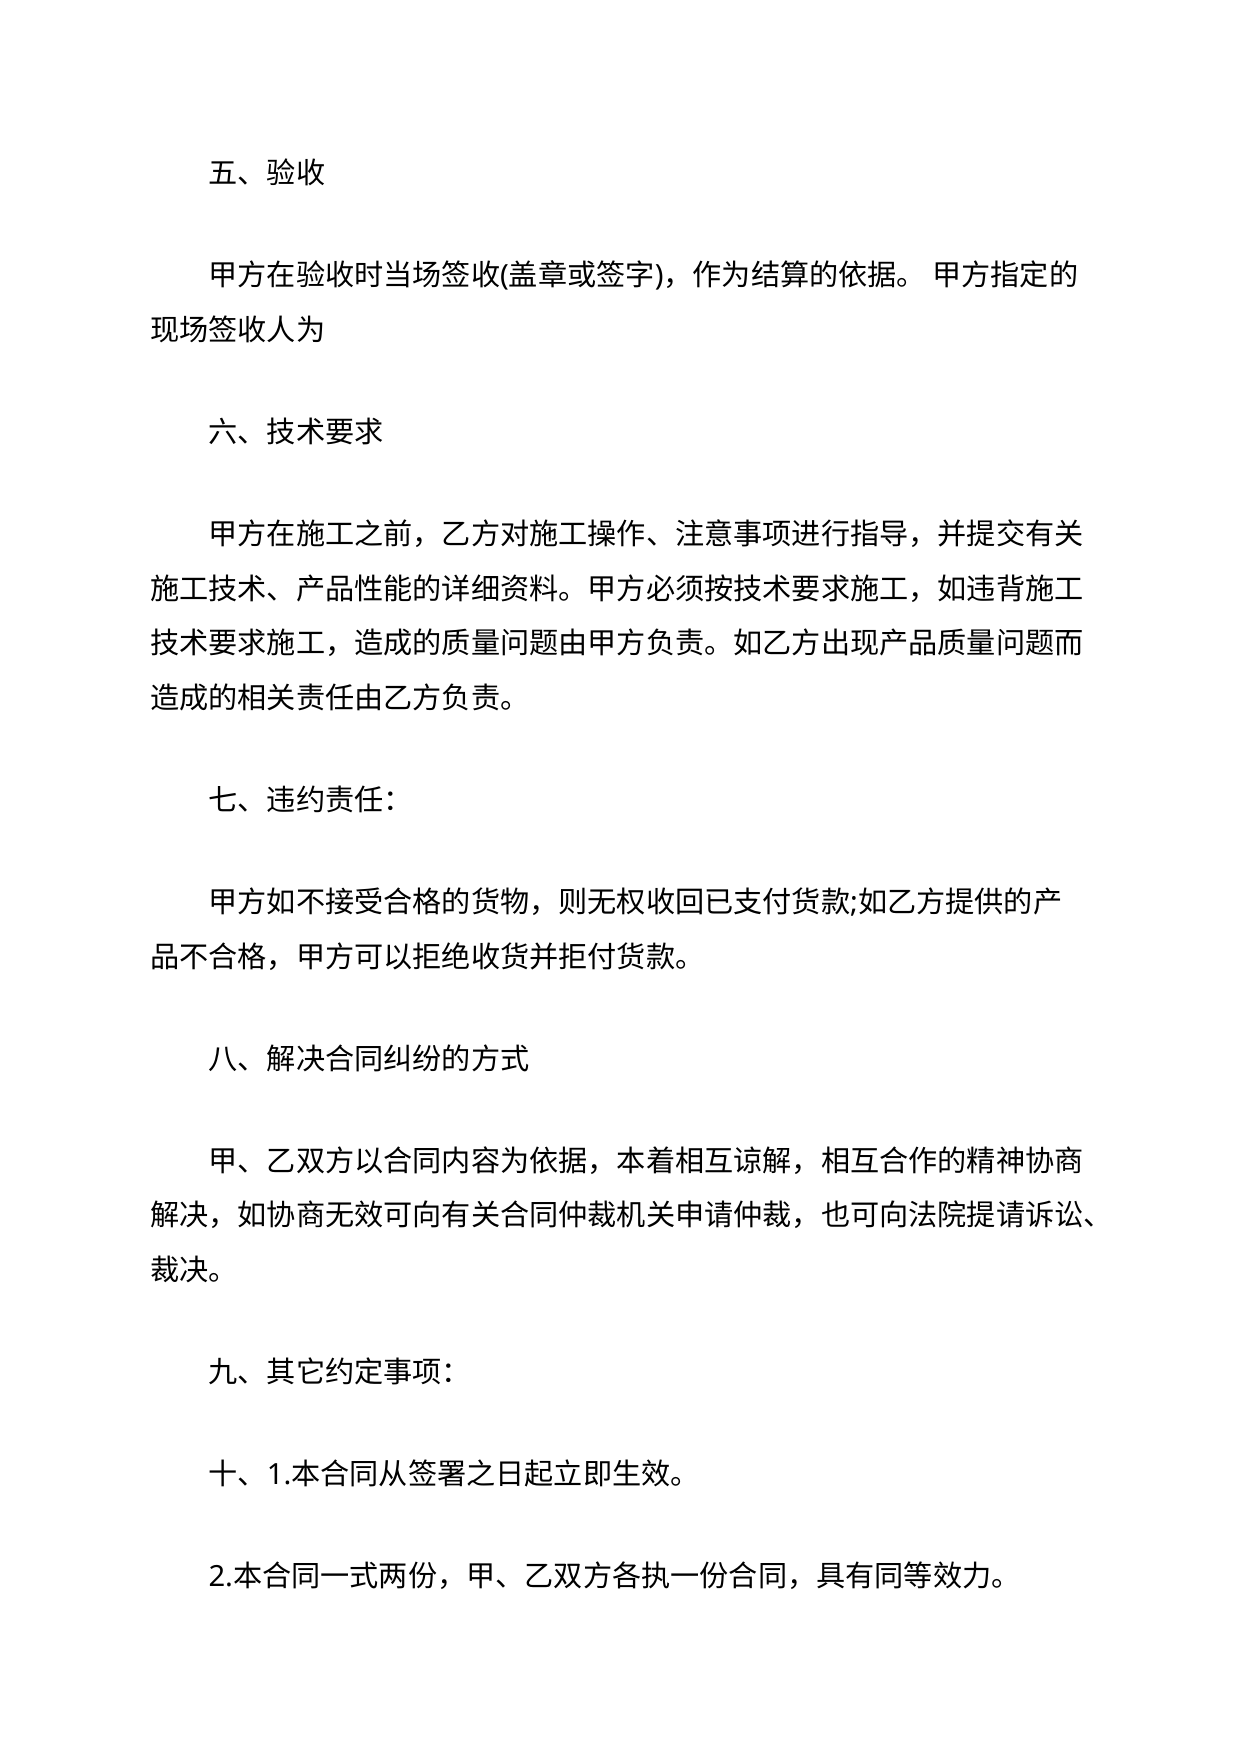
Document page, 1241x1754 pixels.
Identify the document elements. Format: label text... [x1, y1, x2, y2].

text 甲方在施工之前，乙方对施工操作、注意事项进行指导，并提交有关施工技术、产品性能的详细资料。甲方必须按技术要求施工，如违背施工技术要求施工，造成的质量问题由甲方负责。如乙方出现产品质量问题而造成的相关责任由乙方负责。 [150, 510, 1090, 717]
text 九、其它约定事项： [150, 1349, 1090, 1391]
text 八、解决合同纠纷的方式 [150, 1035, 1090, 1078]
text 七、违约责任： [150, 777, 1090, 819]
text 甲方在验收时当场签收(盖章或签字)，作为结算的依据。 甲方指定的现场签收人为 [150, 252, 1090, 349]
text 五、验收 [150, 150, 1090, 192]
text 十、1.本合同从签署之日起立即生效。 [150, 1450, 1090, 1493]
text 甲、乙双方以合同内容为依据，本着相互谅解，相互合作的精神协商解决，如协商无效可向有关合同仲裁机关申请仲裁，也可向法院提请诉讼、裁决。 [150, 1137, 1090, 1289]
text 甲方如不接受合格的货物，则无权收回已支付货款;如乙方提供的产品不合格，甲方可以拒绝收货并拒付货款。 [150, 878, 1090, 976]
text 2.本合同一式两份，甲、乙双方各执一份合同，具有同等效力。 [150, 1552, 1090, 1595]
text 六、技术要求 [150, 408, 1090, 451]
